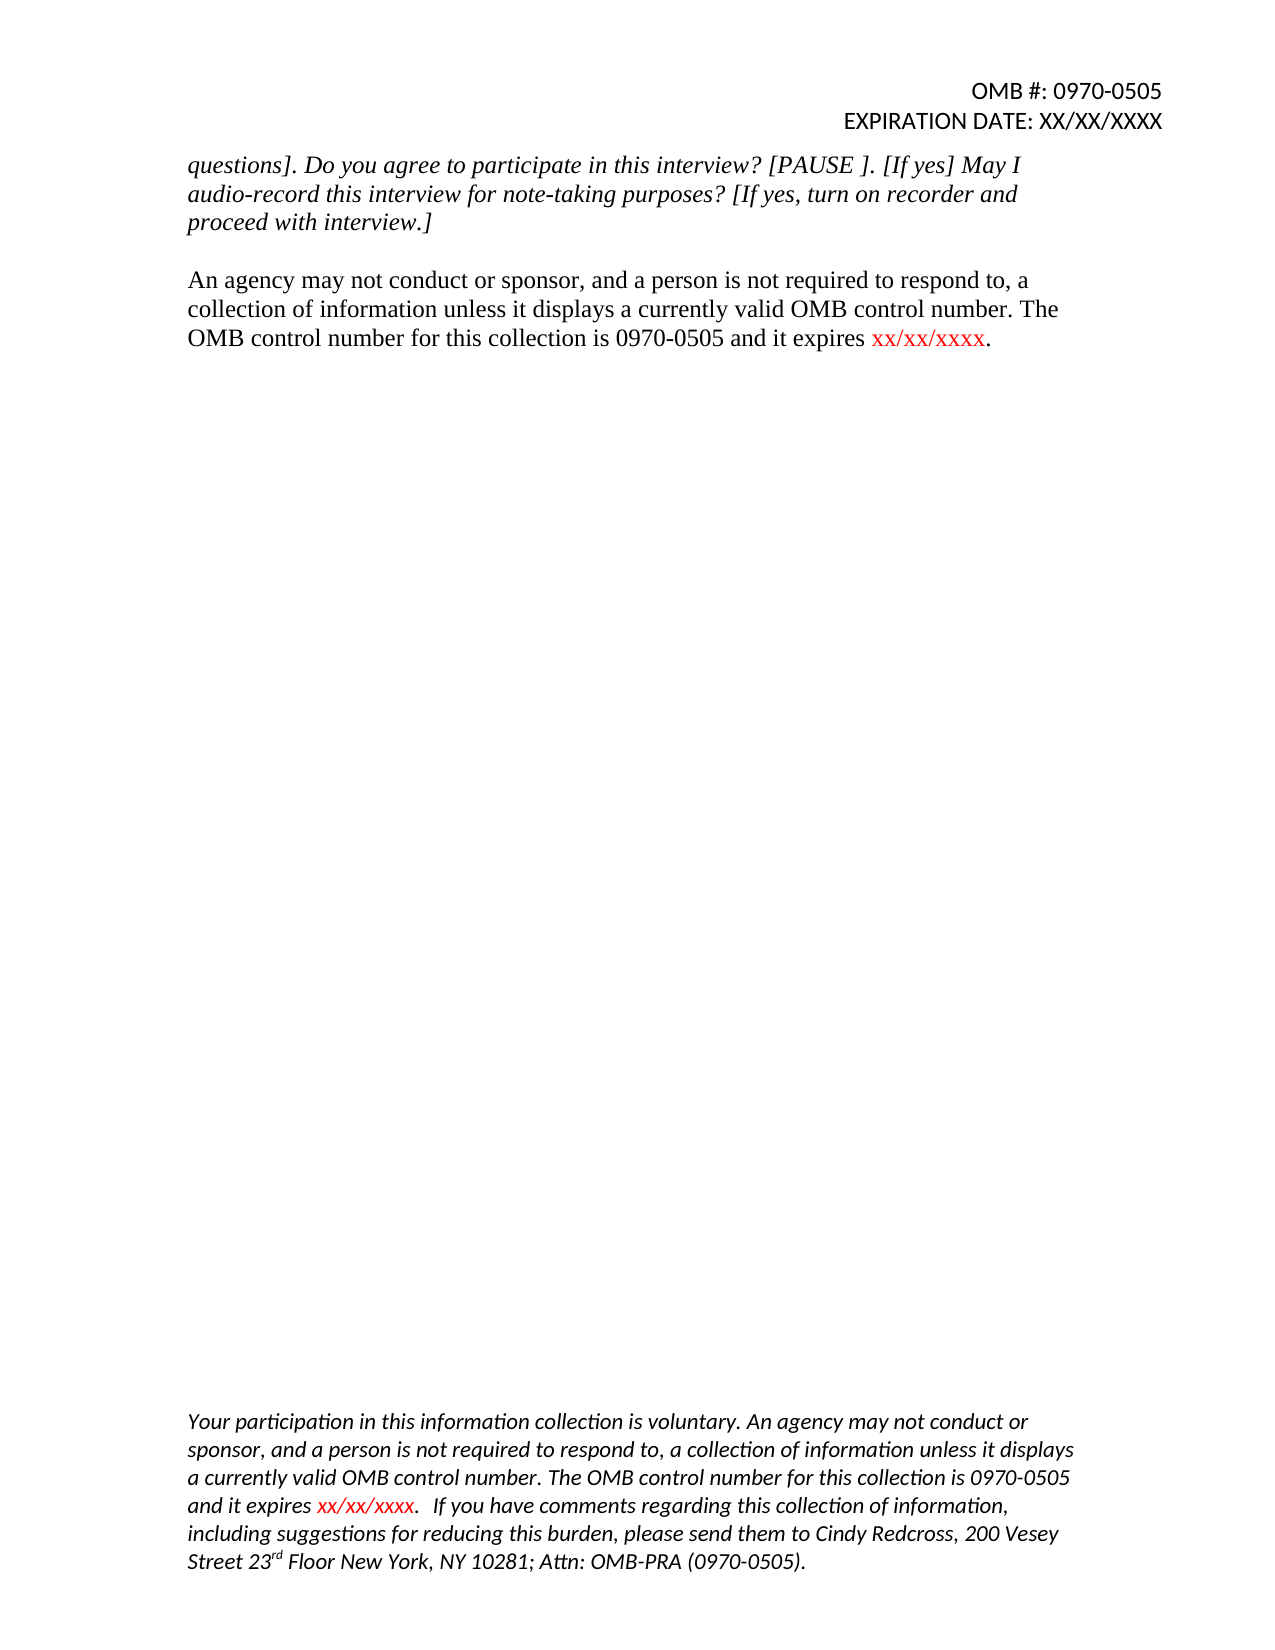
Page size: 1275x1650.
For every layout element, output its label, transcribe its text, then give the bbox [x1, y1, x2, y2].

text An agency may not conduct or sponsor, and a person is not required to respond to, a collection of information unless it displays a currently valid OMB control number. The OMB control number for this collection is 0970-0505 and it expires xx/xx/xxxx. [187, 265, 1087, 352]
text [187, 150, 1087, 236]
